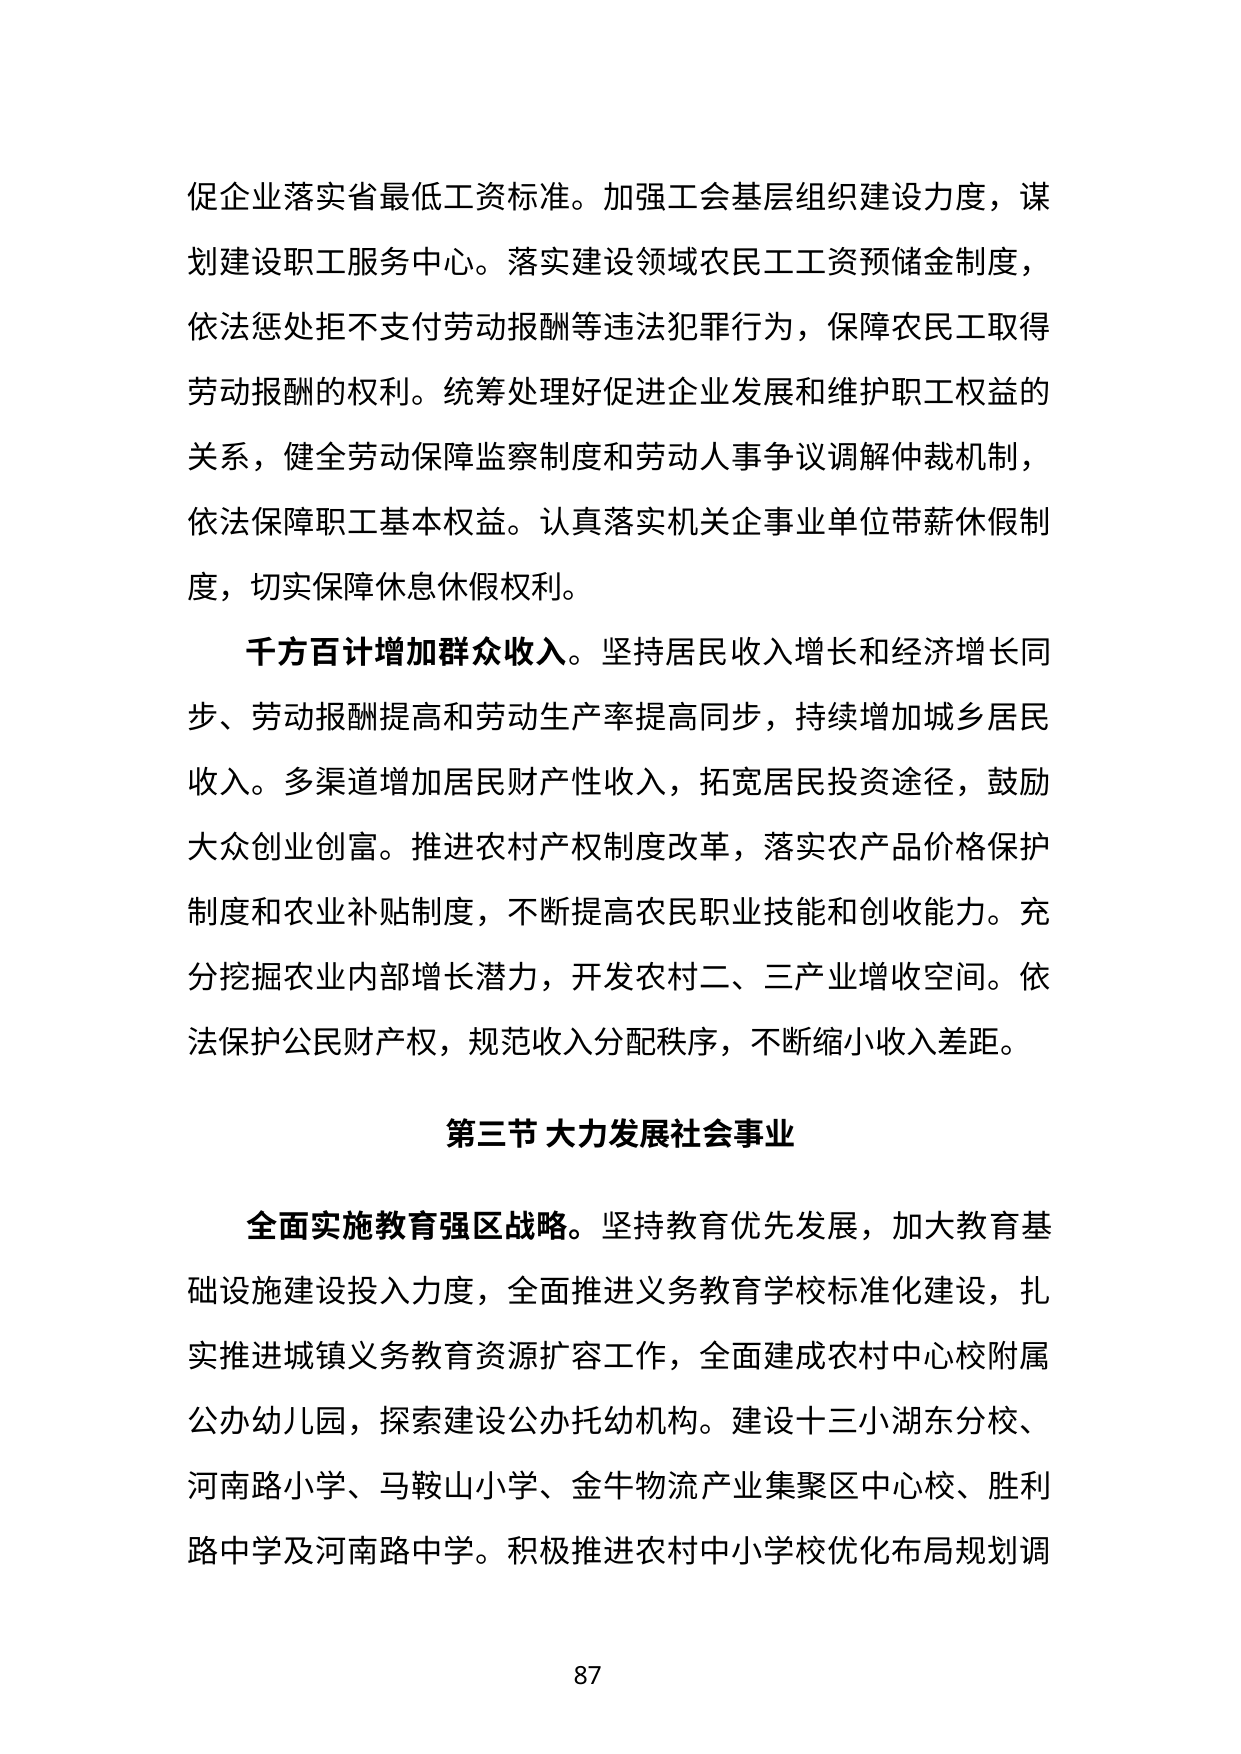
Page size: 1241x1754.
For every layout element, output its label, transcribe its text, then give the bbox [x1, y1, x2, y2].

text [187, 162, 1053, 617]
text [187, 1191, 1053, 1581]
text 千方百计增加群众收入。坚持居民收入增长和经济增长同步、劳动报酬提高和劳动生产率提高同步，持续增加城乡居民收入。多渠道增加居民财产性收入，拓宽居民投资途径，鼓励大众创业创富。推进农村产权制度改革，落实农产品价格保护制度和农业补贴制度，不断提高农民职业技能和创收能力。充分挖掘农业内部增长潜力，开发农村二、三产业增收空间。依法保护公民财产权，规范收入分配秩序，不断缩小收入差距。 [187, 617, 1053, 1072]
text 第三节 大力发展社会事业 [187, 1099, 1053, 1164]
